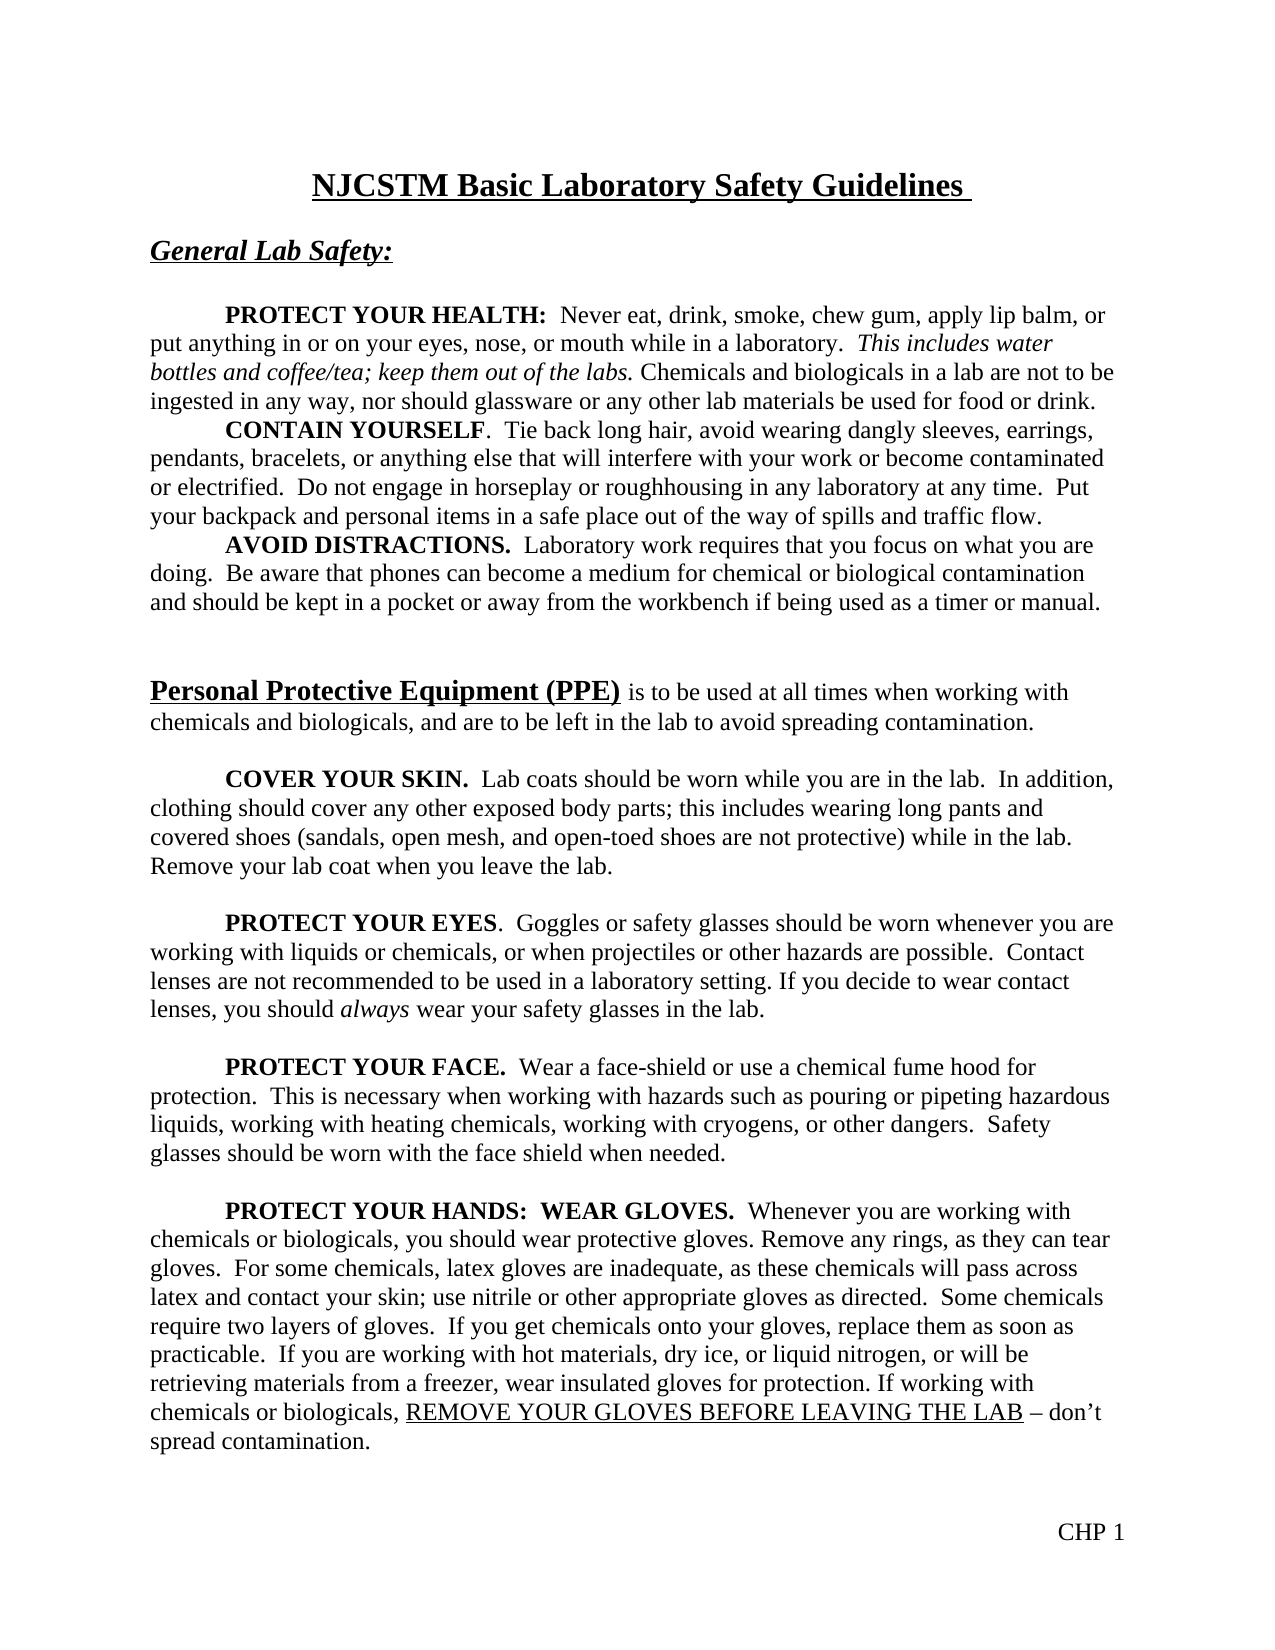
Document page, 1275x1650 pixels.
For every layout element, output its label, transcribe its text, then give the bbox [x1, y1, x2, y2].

text AVOID DISTRACTIONS. Laboratory work requires that you focus on what you are doing. Be aware that phones can become a medium for chemical or biological contamination and should be kept in a pocket or away from the workbench if being used as a timer or manual. [150, 530, 1125, 616]
text PROTECT YOUR EYES. Goggles or safety glasses should be worn whenever you are working with liquids or chemicals, or when projectiles or other hazards are possible. Contact lenses are not recommended to be used in a laboratory setting. If you decide to wear contact lenses, you should always wear your safety glasses in the lab. [150, 908, 1125, 1023]
text Personal Protective Equipment (PPE) is to be used at all times when working with chemicals and biologicals, and are to be left in the lab to avoid spreading contamination. [150, 673, 1125, 736]
subtitle NJCSTM Basic Laboratory Safety Guidelines [150, 166, 1125, 204]
text General Lab Safety: [150, 233, 1125, 266]
text PROTECT YOUR HEALTH: Never eat, drink, smoke, chew gum, apply lip balm, or put anything in or on your eyes, nose, or mouth while in a laboratory. This includes water bottles and coffee/tea; keep them out of the labs. Chemicals and biologicals in a lab are not to be ingested in any way, nor should glassware or any other lab materials be used for food or drink. [150, 300, 1125, 415]
text PROTECT YOUR HANDS: WEAR GLOVES. Whenever you are working with chemicals or biologicals, you should wear protective gloves. Remove any rings, as they can tear gloves. For some chemicals, latex gloves are inadequate, as these chemicals will pass across latex and contact your skin; use nitrile or other appropriate gloves as directed. Some chemicals require two layers of gloves. If you get chemicals onto your gloves, replace them as soon as practicable. If you are working with hot materials, dry ice, or liquid nitrogen, or will be retrieving materials from a freezer, wear insulated gloves for protection. If working with chemicals or biologicals, REMOVE YOUR GLOVES BEFORE LEAVING THE LAB – don’t spread contamination. [150, 1196, 1125, 1454]
text CONTAIN YOURSELF. Tie back long hair, avoid wearing dangly sleeves, earrings, pendants, bracelets, or anything else that will interfere with your work or become contaminated or electrified. Do not engage in horseplay or roughhousing in any laboratory at any time. Put your backpack and personal items in a safe place out of the way of spills and traffic flow. [150, 415, 1125, 530]
text PROTECT YOUR FACE. Wear a face-shield or use a chemical fume hood for protection. This is necessary when working with hazards such as pouring or pipeting hazardous liquids, working with heating chemicals, working with cryogens, or other dangers. Safety glasses should be worn with the face shield when needed. [150, 1052, 1125, 1167]
text COVER YOUR SKIN. Lab coats should be worn while you are in the lab. In addition, clothing should cover any other exposed body parts; this includes wearing long pants and covered shoes (sandals, open mesh, and open-toed shoes are not protective) while in the lab. Remove your lab coat when you leave the lab. [150, 764, 1125, 879]
